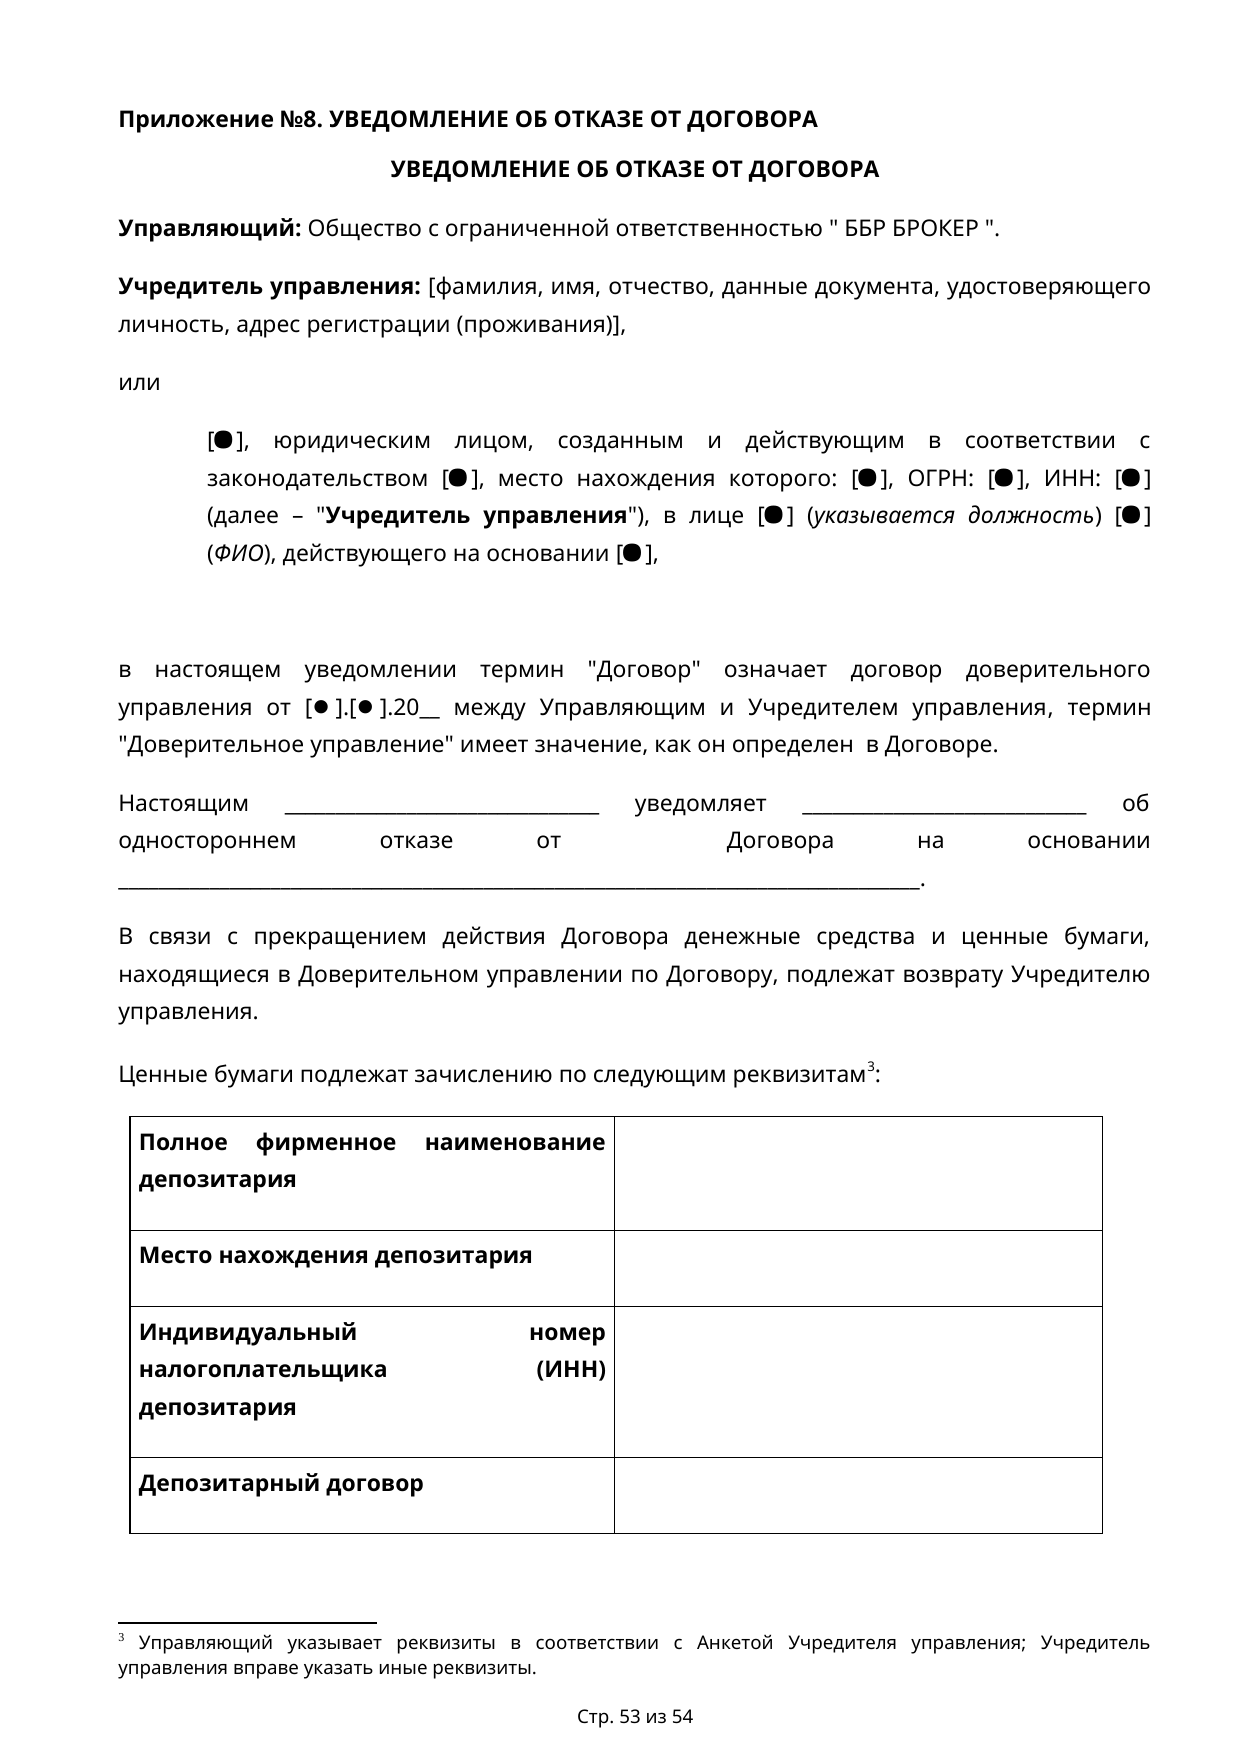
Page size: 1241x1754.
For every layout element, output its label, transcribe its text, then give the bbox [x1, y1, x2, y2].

table_cell Индивидуальный номер налогоплательщика (ИНН) депозитария [131, 1307, 614, 1457]
table_header [615, 1117, 1102, 1229]
text Приложение №8. УВЕДОМЛЕНИЕ ОБ ОТКАЗЕ ОТ ДОГОВОРА [118, 103, 1152, 135]
text УВЕДОМЛЕНИЕ ОБ ОТКАЗЕ ОТ ДОГОВОРА [118, 153, 1152, 185]
table_cell [615, 1458, 1102, 1533]
text Ценные бумаги подлежат зачислению по следующим реквизитам: [118, 1058, 1137, 1089]
text Настоящим _______________________________ уведомляет ____________________________ об одностороннем отказе от Договора на основании _______________________________________________________________________________. [118, 787, 1152, 893]
text Учредитель управления: [фамилия, имя, отчество, данные документа, удостоверяющего личность, адрес регистрации (проживания)], [118, 270, 1152, 339]
table_cell [615, 1231, 1102, 1306]
table_cell Депозитарный договор [131, 1458, 614, 1533]
text или [118, 366, 1152, 397]
table_header Полное фирменное наименование депозитария [131, 1117, 614, 1229]
text В связи с прекращением действия Договора денежные средства и ценные бумаги, находящиеся в Доверительном управлении по Договору, подлежат возврату Учредителю управления. [118, 920, 1152, 1026]
table_cell [615, 1307, 1102, 1457]
text в настоящем уведомлении термин "Договор" означает договор доверительного управления от [].[].20__ между Управляющим и Учредителем управления, термин "Доверительное управление" имеет значение, как он определен в Договоре. [118, 653, 1152, 760]
list [], юридическим лицом, созданным и действующим в соответствии с законодательством [], место нахождения которого: [], ОГРН: [], ИНН: [] (далее – "Учредитель управления"), в лице [] (указывается должность) [] (ФИО), действующего на основании [], [207, 424, 1152, 568]
text Управляющий: Общество с ограниченной ответственностью " ББР БРОКЕР ". [118, 212, 1152, 243]
table_cell Место нахождения депозитария [131, 1231, 614, 1306]
